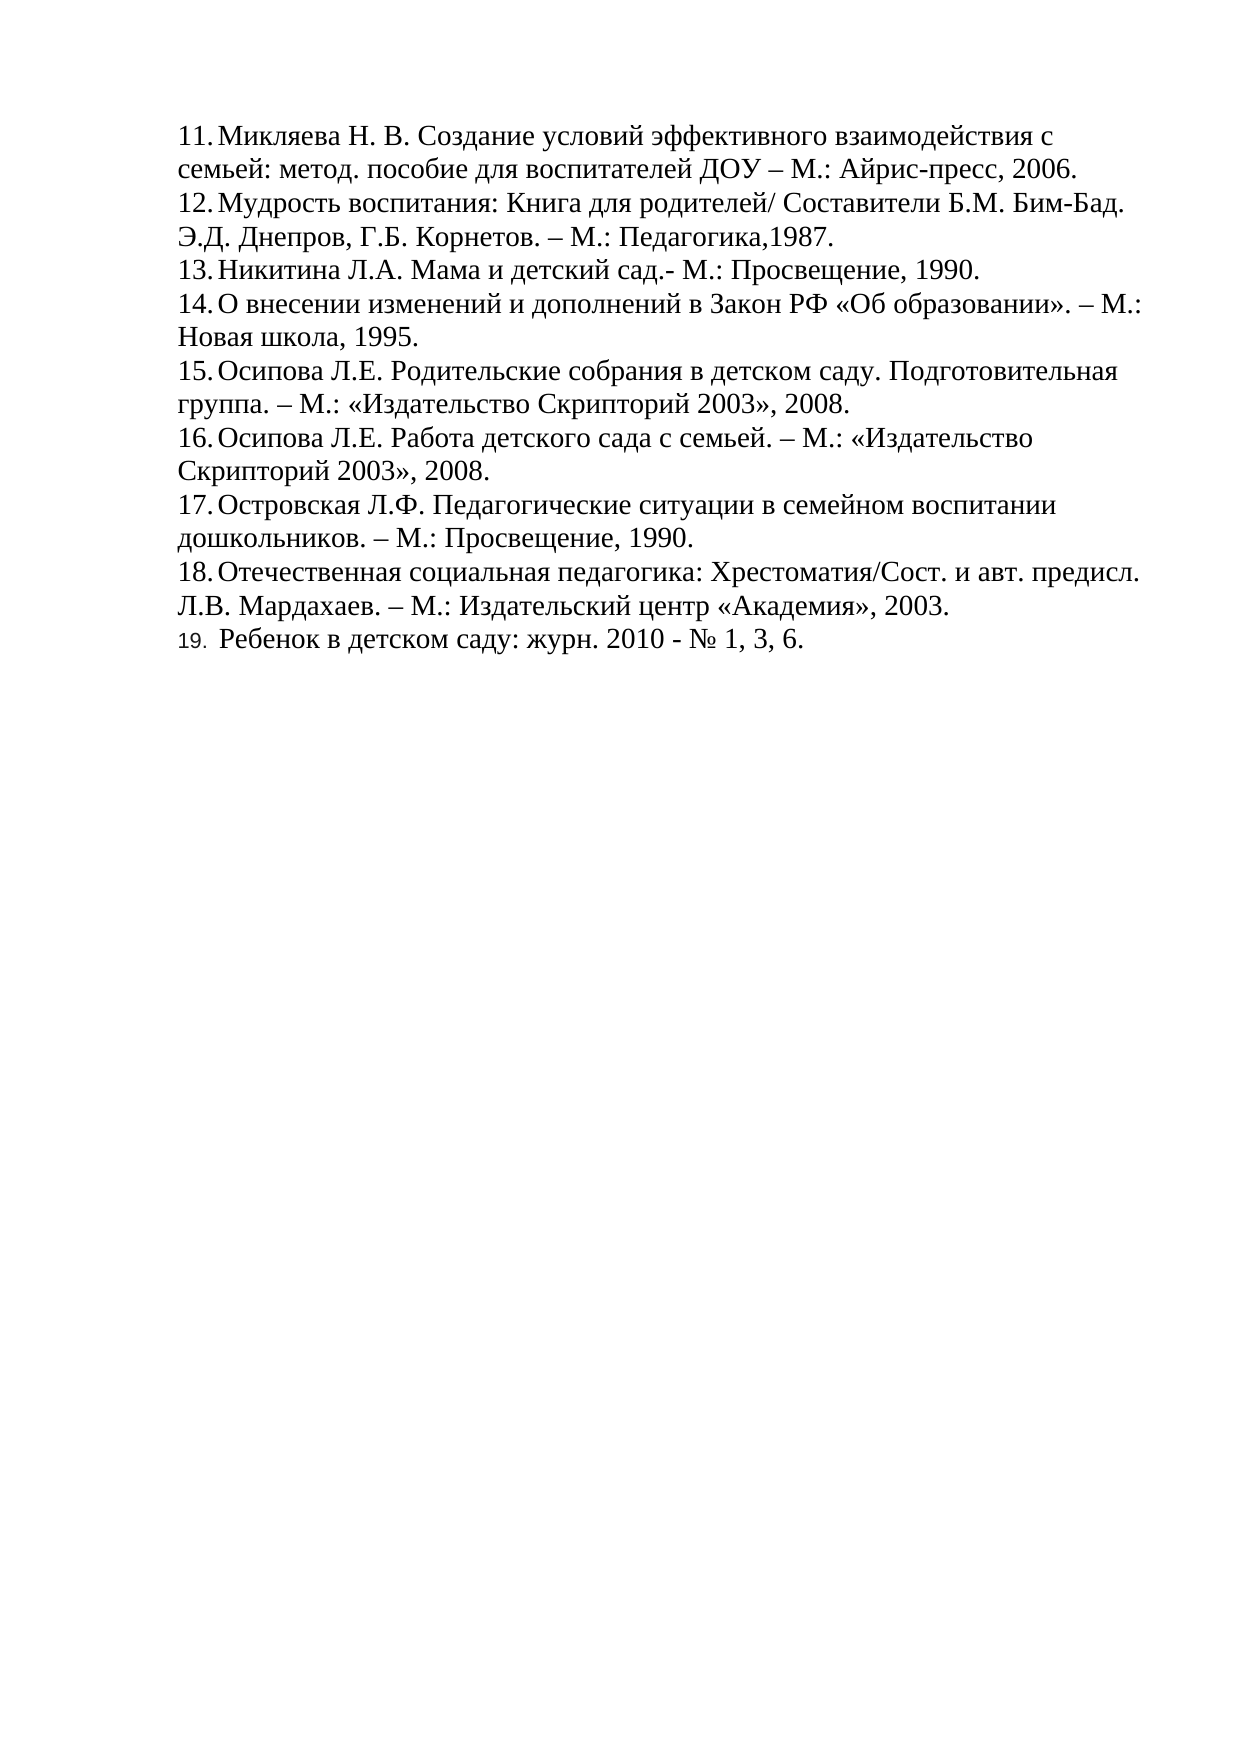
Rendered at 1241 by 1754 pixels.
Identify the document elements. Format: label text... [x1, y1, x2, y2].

text 15. Осипова Л.Е. Родительские собрания в детском саду. Подготовительная группа. – М.: «Издательство Скрипторий 2003», 2008. [177, 353, 1152, 420]
text 14. О внесении изменений и дополнений в Закон РФ «Об образовании». – М.: Новая школа, 1995. [177, 286, 1152, 353]
text 18. Отечественная социальная педагогика: Хрестоматия/Сост. и авт. предисл. Л.В. Мардахаев. – М.: Издательский центр «Академия», 2003. [177, 554, 1152, 621]
text 11. Микляева Н. В. Создание условий эффективного взаимодействия с семьей: метод. пособие для воспитателей ДОУ – М.: Айрис-пресс, 2006. [177, 118, 1152, 185]
text 17. Островская Л.Ф. Педагогические ситуации в семейном воспитании дошкольников. – М.: Просвещение, 1990. [177, 487, 1152, 554]
text 13. Никитина Л.А. Мама и детский сад.- М.: Просвещение, 1990. [177, 252, 1152, 286]
text 16. Осипова Л.Е. Работа детского сада с семьей. – М.: «Издательство Скрипторий 2003», 2008. [177, 420, 1152, 487]
text 12. Мудрость воспитания: Книга для родителей/ Составители Б.М. Бим-Бад. Э.Д. Днепров, Г.Б. Корнетов. – М.: Педагогика,1987. [177, 185, 1152, 252]
text 19. Ребенок в детском саду: журн. 2010 - № 1, 3, 6. [177, 621, 1152, 655]
